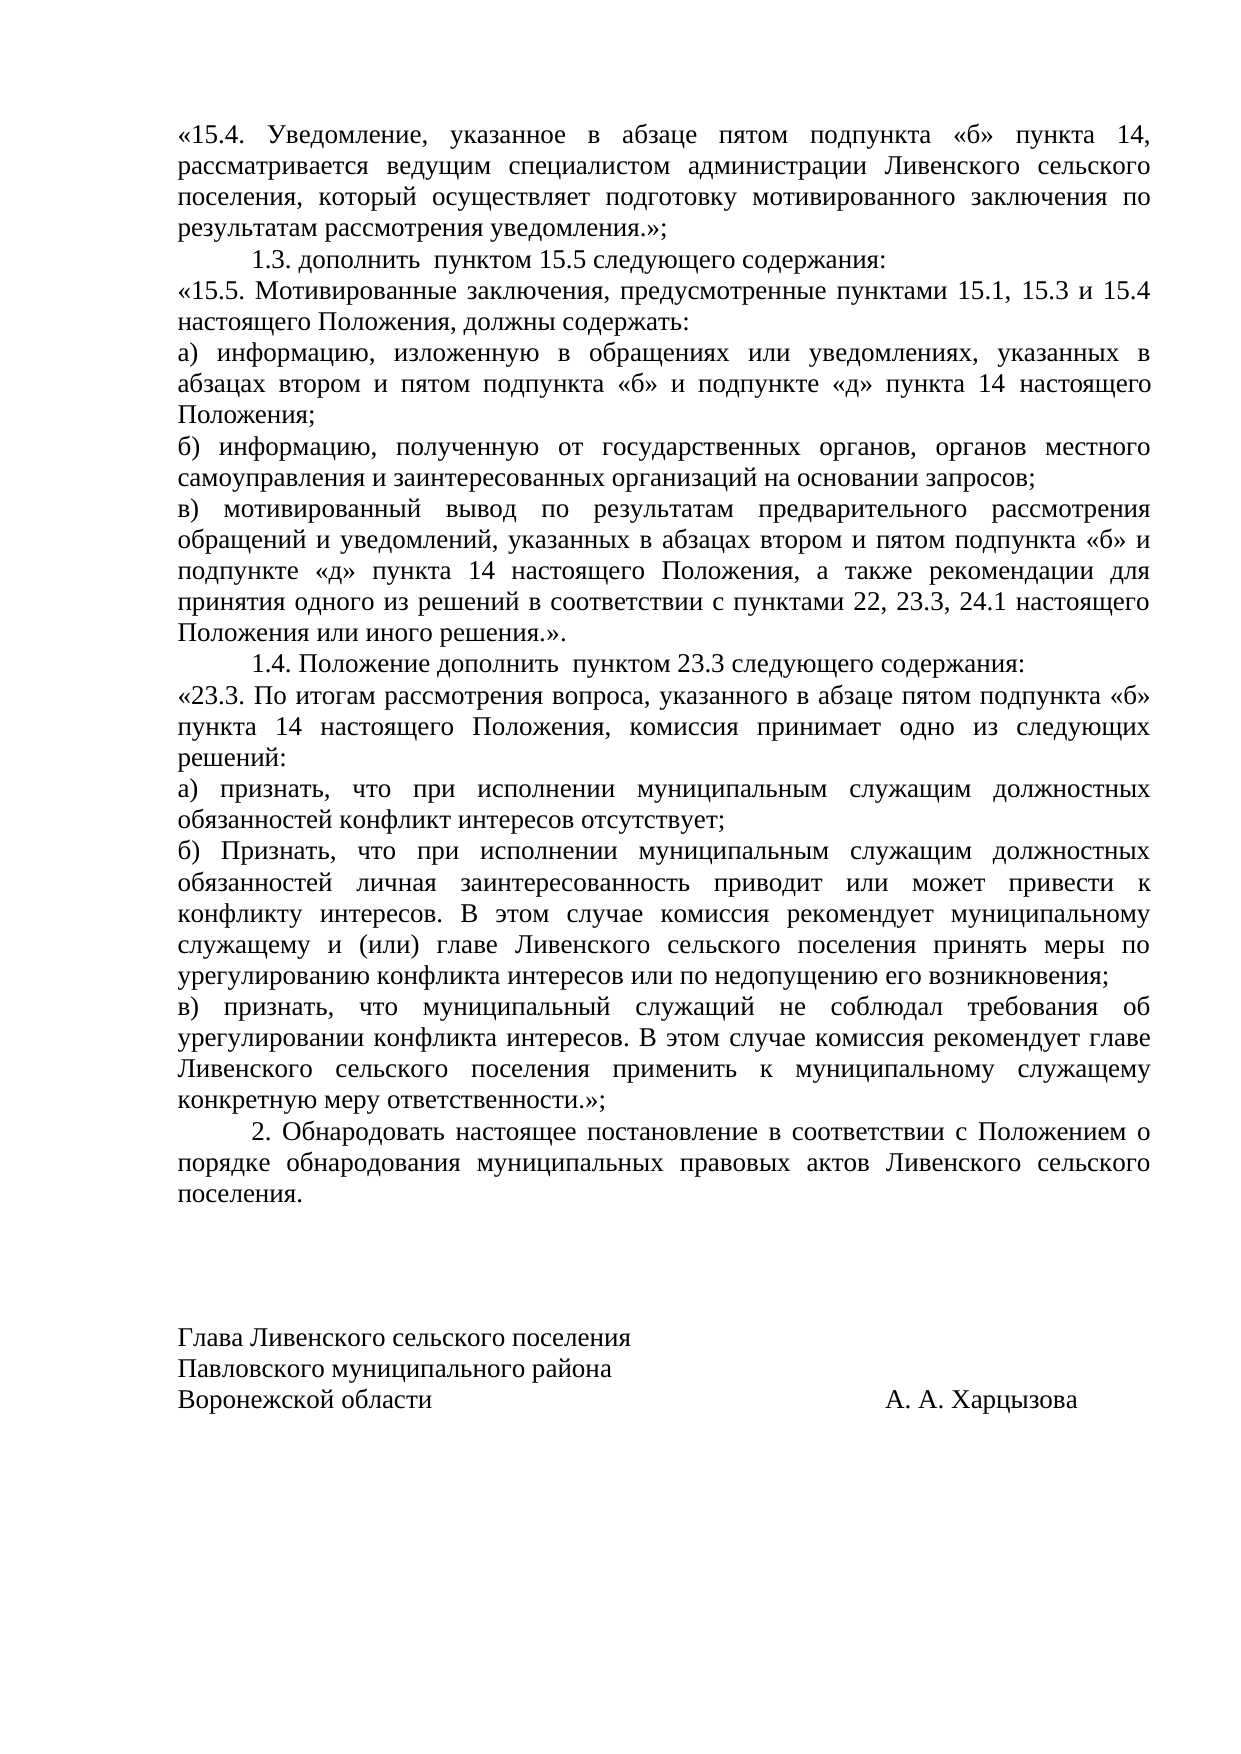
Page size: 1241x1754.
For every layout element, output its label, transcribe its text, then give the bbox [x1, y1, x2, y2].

text б) Признать, что при исполнении муниципальным служащим должностных обязанностей личная заинтересованность приводит или может привести к конфликту интересов. В этом случае комиссия рекомендует муниципальному служащему и (или) главе Ливенского сельского поселения принять меры по урегулированию конфликта интересов или по недопущению его возникновения; [177, 834, 1152, 990]
text Павловского муниципального района [177, 1352, 1152, 1383]
text «23.3. По итогам рассмотрения вопроса, указанного в абзаце пятом подпункта «б» пункта 14 настоящего Положения, комиссия принимает одно из следующих решений: [177, 679, 1152, 772]
text Глава Ливенского сельского поселения [177, 1321, 1152, 1352]
text а) признать, что при исполнении муниципальным служащим должностных обязанностей конфликт интересов отсутствует; [177, 772, 1152, 834]
text 2. Обнародовать настоящее постановление в соответствии с Положением о порядке обнародования муниципальных правовых актов Ливенского сельского поселения. [177, 1115, 1152, 1208]
text «15.5. Мотивированные заключения, предусмотренные пунктами 15.1, 15.3 и 15.4 настоящего Положения, должны содержать: [177, 274, 1152, 336]
text Воронежской области А. А. Харцызова [177, 1383, 1152, 1414]
text а) информацию, изложенную в обращениях или уведомлениях, указанных в абзацах втором и пятом подпункта «б» и подпункте «д» пункта 14 настоящего Положения; [177, 336, 1152, 429]
text в) признать, что муниципальный служащий не соблюдал требования об урегулировании конфликта интересов. В этом случае комиссия рекомендует главе Ливенского сельского поселения применить к муниципальному служащему конкретную меру ответственности.»; [177, 990, 1152, 1115]
text б) информацию, полученную от государственных органов, органов местного самоуправления и заинтересованных организаций на основании запросов; [177, 429, 1152, 492]
text 1.3. дополнить пунктом 15.5 следующего содержания: [177, 243, 1152, 274]
text «15.4. Уведомление, указанное в абзаце пятом подпункта «б» пункта 14, рассматривается ведущим специалистом администрации Ливенского сельского поселения, который осуществляет подготовку мотивированного заключения по результатам рассмотрения уведомления.»; [177, 118, 1152, 243]
text в) мотивированный вывод по результатам предварительного рассмотрения обращений и уведомлений, указанных в абзацах втором и пятом подпункта «б» и подпункте «д» пункта 14 настоящего Положения, а также рекомендации для принятия одного из решений в соответствии с пунктами 22, 23.3, 24.1 настоящего Положения или иного решения.». [177, 492, 1152, 648]
text 1.4. Положение дополнить пунктом 23.3 следующего содержания: [177, 648, 1152, 679]
